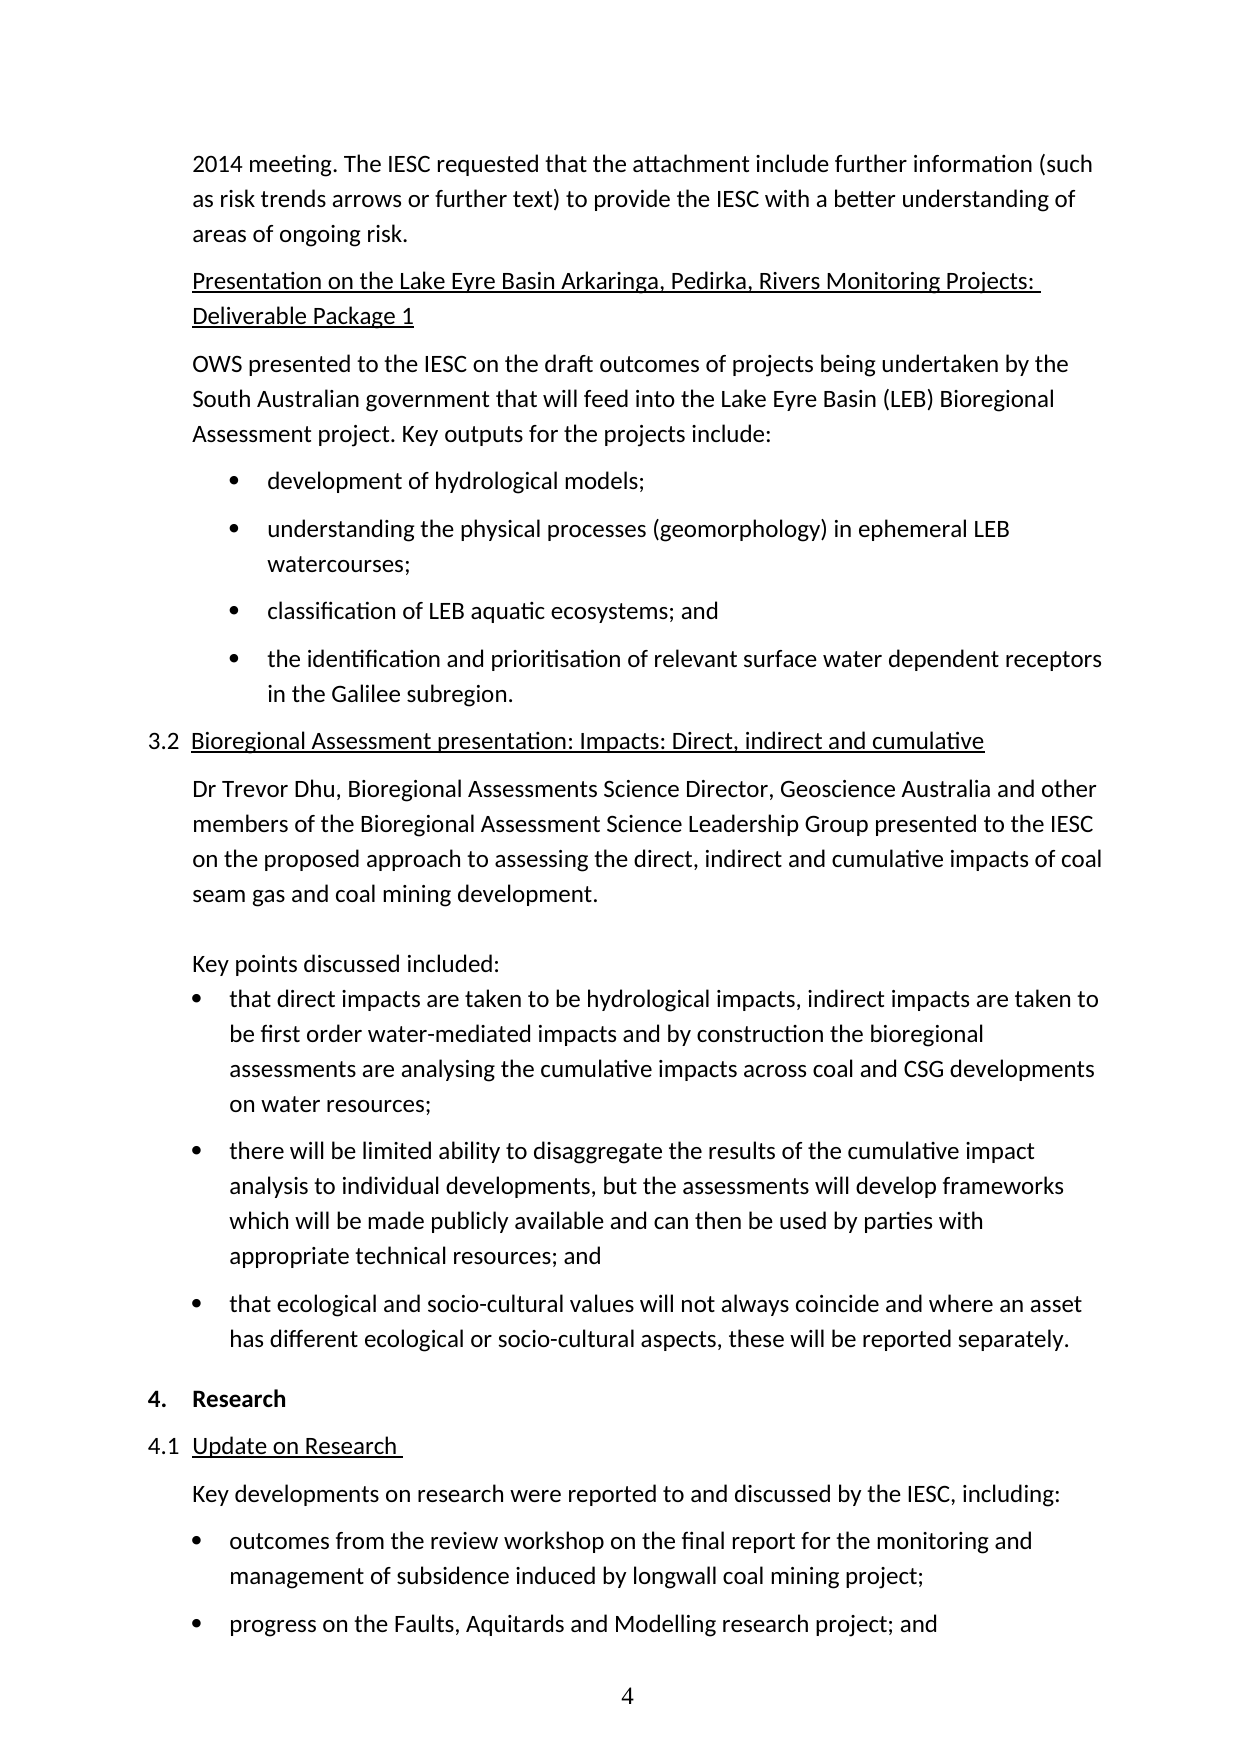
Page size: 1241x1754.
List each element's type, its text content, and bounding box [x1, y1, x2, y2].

text 4. Research [148, 1383, 1107, 1413]
text 4.1 Update on Research [148, 1430, 1107, 1461]
list classification of LEB aquatic ecosystems; and [229, 595, 1107, 626]
list that ecological and socio-cultural values will not always coincide and where an asset has different ecological or socio-cultural aspects, these will be reported separately. [192, 1288, 1107, 1353]
list understanding the physical processes (geomorphology) in ephemeral LEB watercourses; [229, 513, 1107, 578]
list that direct impacts are taken to be hydrological impacts, indirect impacts are taken to be first order water-mediated impacts and by construction the bioregional assessments are analysing the cumulative impacts across coal and CSG developments on water resources; [192, 983, 1107, 1118]
list outcomes from the review workshop on the final report for the monitoring and management of subsidence induced by longwall coal mining project; [192, 1525, 1107, 1591]
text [192, 148, 1107, 248]
list Key developments on research were reported to and discussed by the IESC, including: [192, 1478, 1107, 1508]
list progress on the Faults, Aquitards and Modelling research project; and [192, 1608, 1107, 1638]
list Key points discussed included: [192, 948, 1107, 978]
list the identification and prioritisation of relevant surface water dependent receptors in the Galilee subregion. [229, 643, 1107, 708]
list development of hydrological models; [229, 465, 1107, 496]
text Presentation on the Lake Eyre Basin Arkaringa, Pedirka, Rivers Monitoring Projects: Deliverable Package 1 [192, 265, 1107, 331]
list 3.2 Bioregional Assessment presentation: Impacts: Direct, indirect and cumulative [148, 725, 1107, 756]
list there will be limited ability to disaggregate the results of the cumulative impact analysis to individual developments, but the assessments will develop frameworks which will be made publicly available and can then be used by parties with appropriate technical resources; and [192, 1135, 1107, 1271]
list Dr Trevor Dhu, Bioregional Assessments Science Director, Geoscience Australia and other members of the Bioregional Assessment Science Leadership Group presented to the IESC on the proposed approach to assessing the direct, indirect and cumulative impacts of coal seam gas and coal mining development. [192, 773, 1107, 908]
text OWS presented to the IESC on the draft outcomes of projects being undertaken by the South Australian government that will feed into the Lake Eyre Basin (LEB) Bioregional Assessment project. Key outputs for the projects include: [192, 348, 1107, 448]
